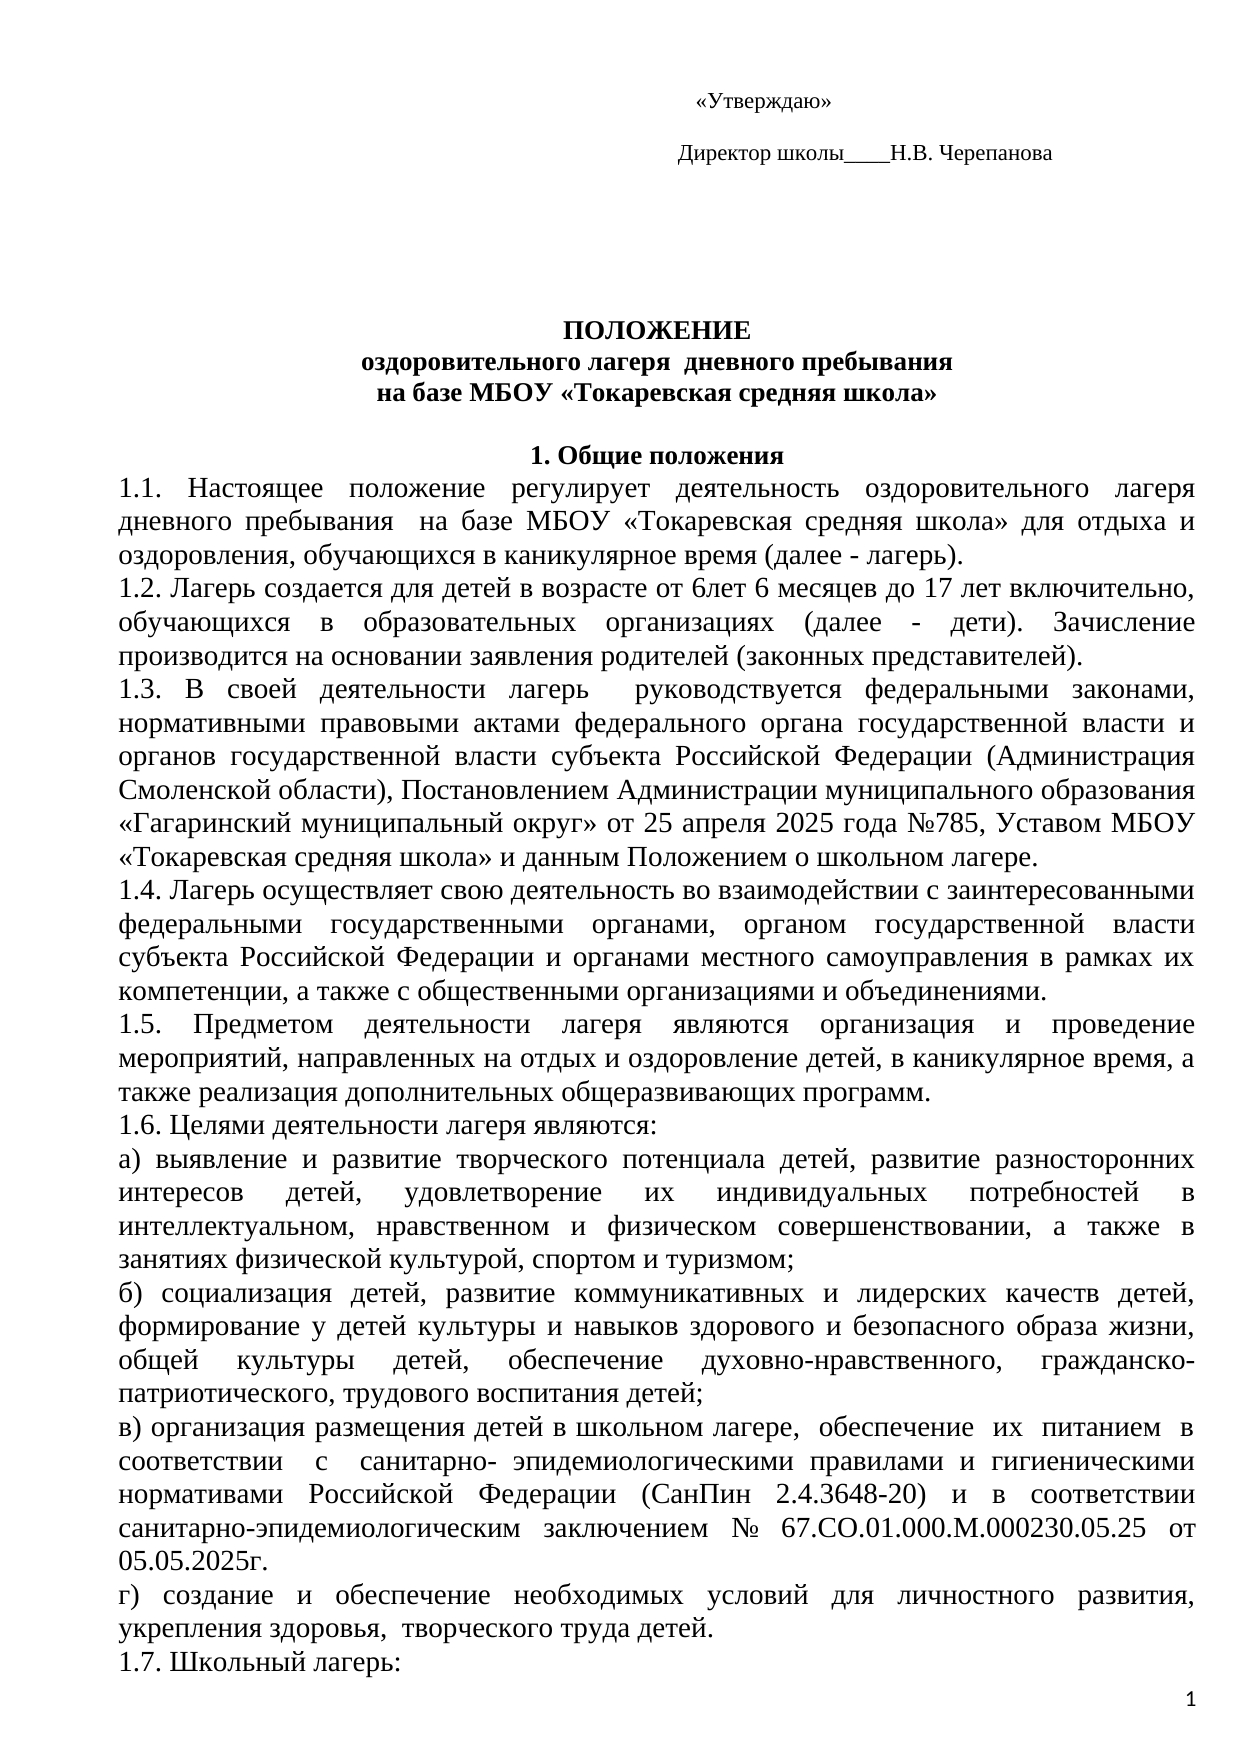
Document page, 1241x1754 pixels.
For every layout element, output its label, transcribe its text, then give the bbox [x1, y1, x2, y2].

text 1.1. Настоящее положение регулирует деятельность оздоровительного лагеря дневного пребывания на базе МБОУ «Токаревская средняя школа» для отдыха и оздоровления, обучающихся в каникулярное время (далее - лагерь). [118, 470, 1196, 571]
text б) социализация детей, развитие коммуникативных и лидерских качеств детей, формирование у детей культуры и навыков здорового и безопасного образа жизни, общей культуры детей, обеспечение духовно-нравственного, гражданско-патриотического, трудового воспитания детей; [118, 1275, 1196, 1409]
text 1.3. В своей деятельности лагерь руководствуется федеральными законами, нормативными правовыми актами федерального органа государственной власти и органов государственной власти субъекта Российской Федерации (Администрация Смоленской области), Постановлением Администрации муниципального образования «Гагаринский муниципальный округ» от 25 апреля 2025 года №785, Уставом МБОУ «Токаревская средняя школа» и данным Положением о школьном лагере. [118, 671, 1196, 872]
text 1.7. Школьный лагерь: [118, 1644, 1196, 1677]
text оздоровительного лагеря дневного пребывания [118, 345, 1196, 376]
text Директор школы____Н.В. Черепанова [118, 138, 1196, 165]
text в) организация размещения детей в школьном лагере, обеспечение их питанием в соответствии с санитарно- эпидемиологическими правилами и гигиеническими нормативами Российской Федерации (СанПин 2.4.3648-20) и в соответствии санитарно-эпидемиологическим заключением № 67.СО.01.000.М.000230.05.25 от 05.05.2025г. [118, 1409, 1196, 1577]
text 1.4. Лагерь осуществляет свою деятельность во взаимодействии с заинтересованными федеральными государственными органами, органом государственной власти субъекта Российской Федерации и органами местного самоуправления в рамках их компетенции, а также с общественными организациями и объединениями. [118, 872, 1196, 1007]
text 1. Общие положения [118, 439, 1196, 470]
text «Утверждаю» [118, 87, 1196, 114]
text 1.5. Предметом деятельности лагеря являются организация и проведение мероприятий, направленных на отдых и оздоровление детей, в каникулярное время, а также реализация дополнительных общеразвивающих программ. [118, 1007, 1196, 1107]
text 1.2. Лагерь создается для детей в возрасте от 6лет 6 месяцев до 17 лет включительно, обучающихся в образовательных организациях (далее - дети). Зачисление производится на основании заявления родителей (законных представителей). [118, 571, 1196, 671]
text на базе МБОУ «Токаревская средняя школа» [118, 376, 1196, 408]
text ПОЛОЖЕНИЕ [118, 314, 1196, 345]
text а) выявление и развитие творческого потенциала детей, развитие разносторонних интересов детей, удовлетворение их индивидуальных потребностей в интеллектуальном, нравственном и физическом совершенствовании, а также в занятиях физической культурой, спортом и туризмом; [118, 1141, 1196, 1275]
text 1.6. Целями деятельности лагеря являются: [118, 1107, 1196, 1141]
text г) создание и обеспечение необходимых условий для личностного развития, укрепления здоровья, творческого труда детей. [118, 1577, 1196, 1644]
